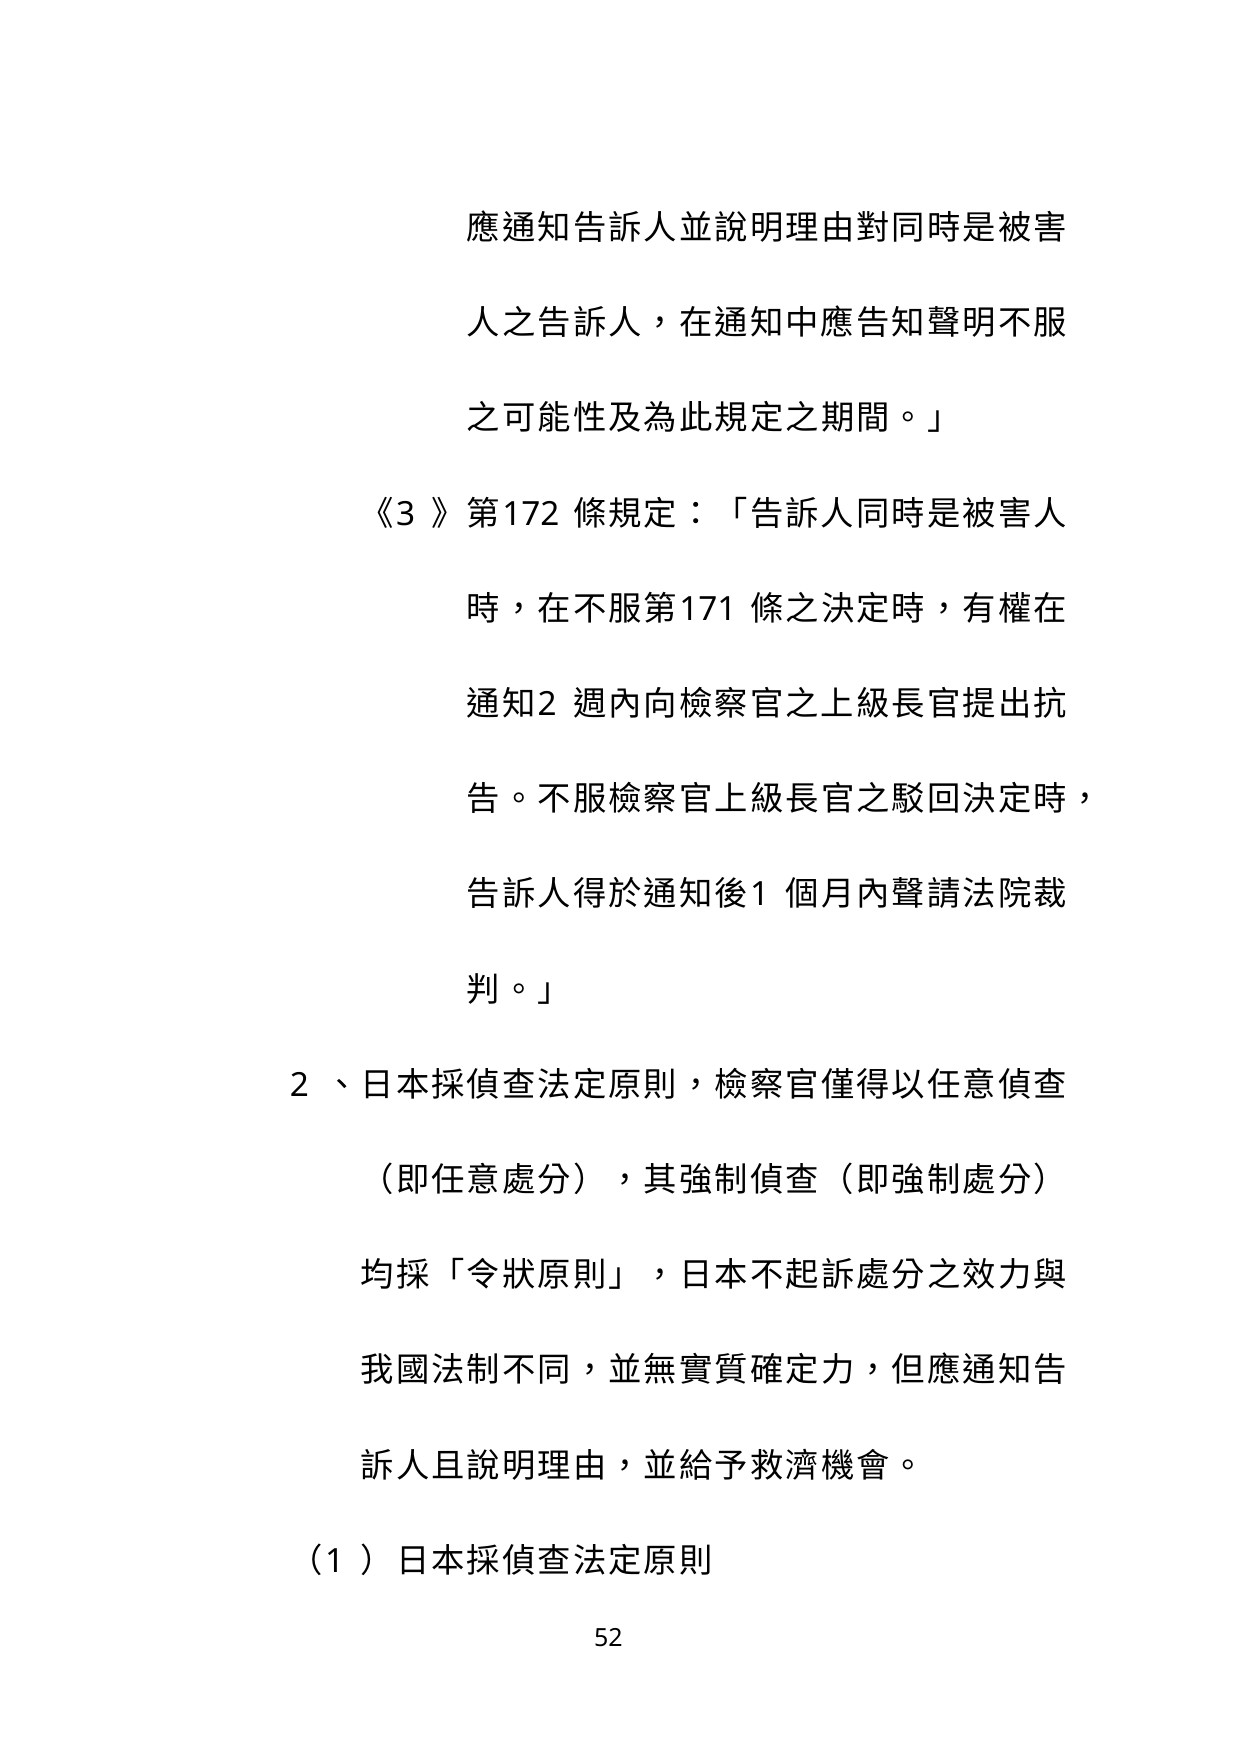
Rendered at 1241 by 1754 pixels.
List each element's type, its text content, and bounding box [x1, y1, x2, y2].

subtitle 第171條規定：「檢察官不支持請求提起公訴之告訴或偵查終結後終止程序者，應通知告訴人並說明理由對同時是被害人之告訴人，在通知中應告知聲明不服之可能性及為此規定之期間。」 [343, 177, 1069, 463]
subtitle 日本採偵查法定原則 [272, 1510, 1069, 1605]
subtitle 日本採偵查法定原則，檢察官僅得以任意偵查（即任意處分），其強制偵查（即強制處分）均採「令狀原則」，日本不起訴處分之效力與我國法制不同，並無實質確定力，但應通知告訴人且說明理由，並給予救濟機會。 [272, 1034, 1069, 1510]
subtitle 第172條規定：「告訴人同時是被害人時，在不服第171條之決定時，有權在通知2週內向檢察官之上級長官提出抗告。不服檢察官上級長官之駁回決定時，告訴人得於通知後1個月內聲請法院裁判。」 [343, 463, 1069, 1034]
